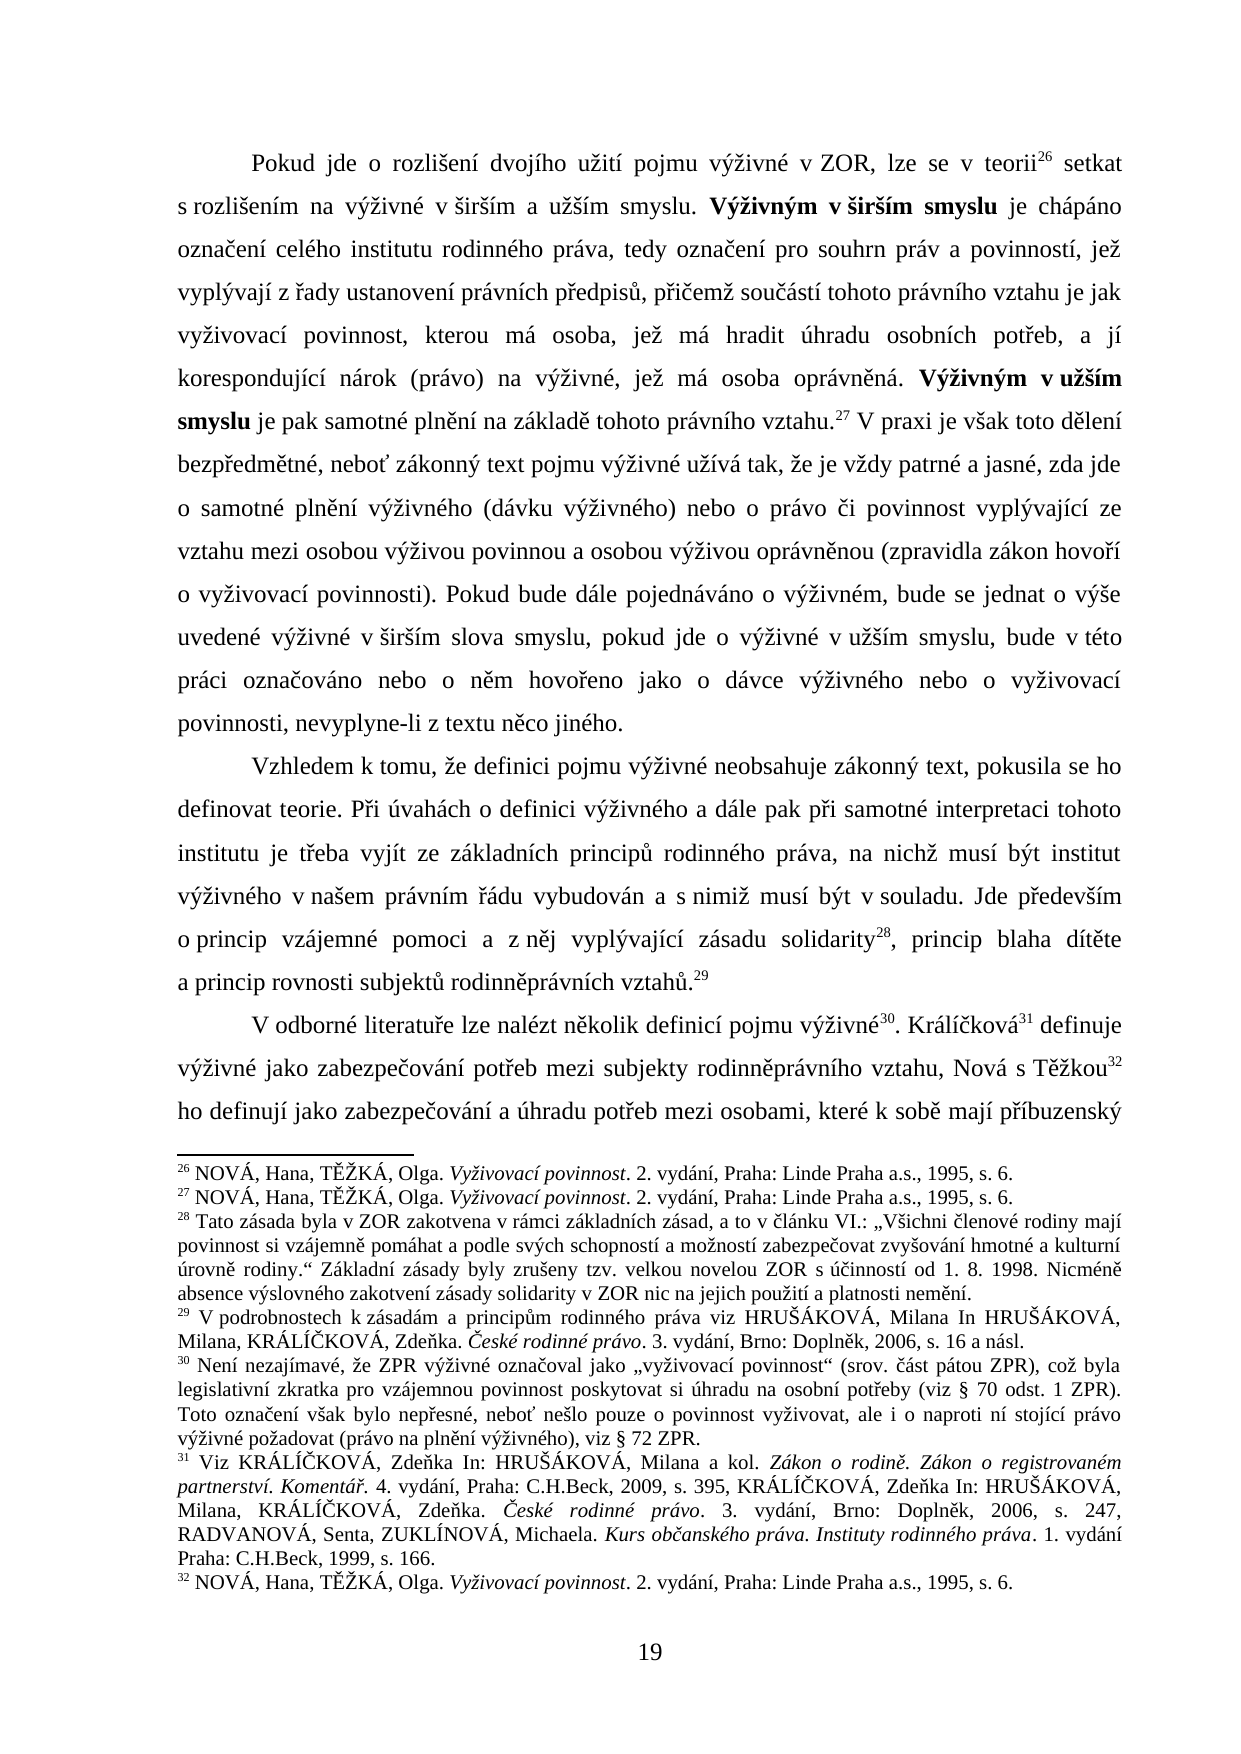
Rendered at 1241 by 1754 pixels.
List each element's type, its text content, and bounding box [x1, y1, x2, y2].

text V odborné literatuře lze nalézt několik definicí pojmu výživné. Králíčková definuje výživné jako zabezpečování potřeb mezi subjekty rodinněprávního vztahu, Nová s Těžkou ho definují jako zabezpečování a úhradu potřeb mezi osobami, které k sobě mají příbuzenský nebo jiný rodinný vztah, Radvanová se Zuklínovou pak vymezují výživné jako plnění, které někdo má být povinen nebo je povinen jinému poskytnout za účelem zajištění jeho potřeb, a to na dle rozhodnutí, jež bylo vydáno na základě zákona a podle pravidel jím stanovených, popř. na dle dohody, která byla uzavřena na základě zákona a v souladu s ním, a Hendrych jako zabezpečování a úhradu osobních potřeb oprávněných fyzických osob, nejenom tedy zabezpečení výživy ve vlastním slova smyslu, ale i uspokojení ostatních hmotných a kulturních potřeb oprávněného subjektu v rozsahu, který je dán odlišně podle jednotlivých druhů vyživovací povinnosti. V komentáři k zákonu o rodině kolektivu vedeného Holubem je výživným míněno uspokojování všech životních potřeb toho, komu má být poskytováno. Planková v učebnici rodinného práva z roku 1985 o výživném hovoří jen jako o předmětu vyživovací povinnosti a výživné, tak jak ho chápe tato práce (tedy výživným v širším smyslu), označuje jako vyživovací vztah. Ve starších pramenech, které mohou být i přesto, že vycházejí z úpravy obsažené v o.z.o., cenným inspiračním zdrojem, hovoří Svoboda o alimentační povinnosti a Krčmář o vyživovací povinnosti, popř. se ve vztahu k těmto povinnostem hovoří i o institutu zaopatření dětí, ale jednotnou definici těchto pojmů autoři nepodávají. Sedláček ve svém komentáři k o.z.o. hovoří o výživě (srov. znění § 141 o.z.o.) jako o prostředcích k živobytí dítěte, které je v zásadě povinen opatřit jeho otec. [177, 1010, 1122, 1125]
text Pokud jde o rozlišení dvojího užití pojmu výživné v ZOR, lze se v teorii setkat s rozlišením na výživné v širším a užším smyslu. Výživným v širším smyslu je chápáno označení celého institutu rodinného práva, tedy označení pro souhrn práv a povinností, jež vyplývají z řady ustanovení právních předpisů, přičemž součástí tohoto právního vztahu je jak vyživovací povinnost, kterou má osoba, jež má hradit úhradu osobních potřeb, a jí korespondující nárok (právo) na výživné, jež má osoba oprávněná. Výživným v užším smyslu je pak samotné plnění na základě tohoto právního vztahu. V praxi je však toto dělení bezpředmětné, neboť zákonný text pojmu výživné užívá tak, že je vždy patrné a jasné, zda jde o samotné plnění výživného (dávku výživného) nebo o právo či povinnost vyplývající ze vztahu mezi osobou výživou povinnou a osobou výživou oprávněnou (zpravidla zákon hovoří o vyživovací povinnosti). Pokud bude dále pojednáváno o výživném, bude se jednat o výše uvedené výživné v širším slova smyslu, pokud jde o výživné v užším smyslu, bude v této práci označováno nebo o něm hovořeno jako o dávce výživného nebo o vyživovací povinnosti, nevyplyne-li z textu něco jiného. [177, 148, 1122, 737]
text Vzhledem k tomu, že definici pojmu výživné neobsahuje zákonný text, pokusila se ho definovat teorie. Při úvahách o definici výživného a dále pak při samotné interpretaci tohoto institutu je třeba vyjít ze základních principů rodinného práva, na nichž musí být institut výživného v našem právním řádu vybudován a s nimiž musí být v souladu. Jde především o princip vzájemné pomoci a z něj vyplývající zásadu solidarity, princip blaha dítěte a princip rovnosti subjektů rodinněprávních vztahů. [177, 751, 1122, 996]
